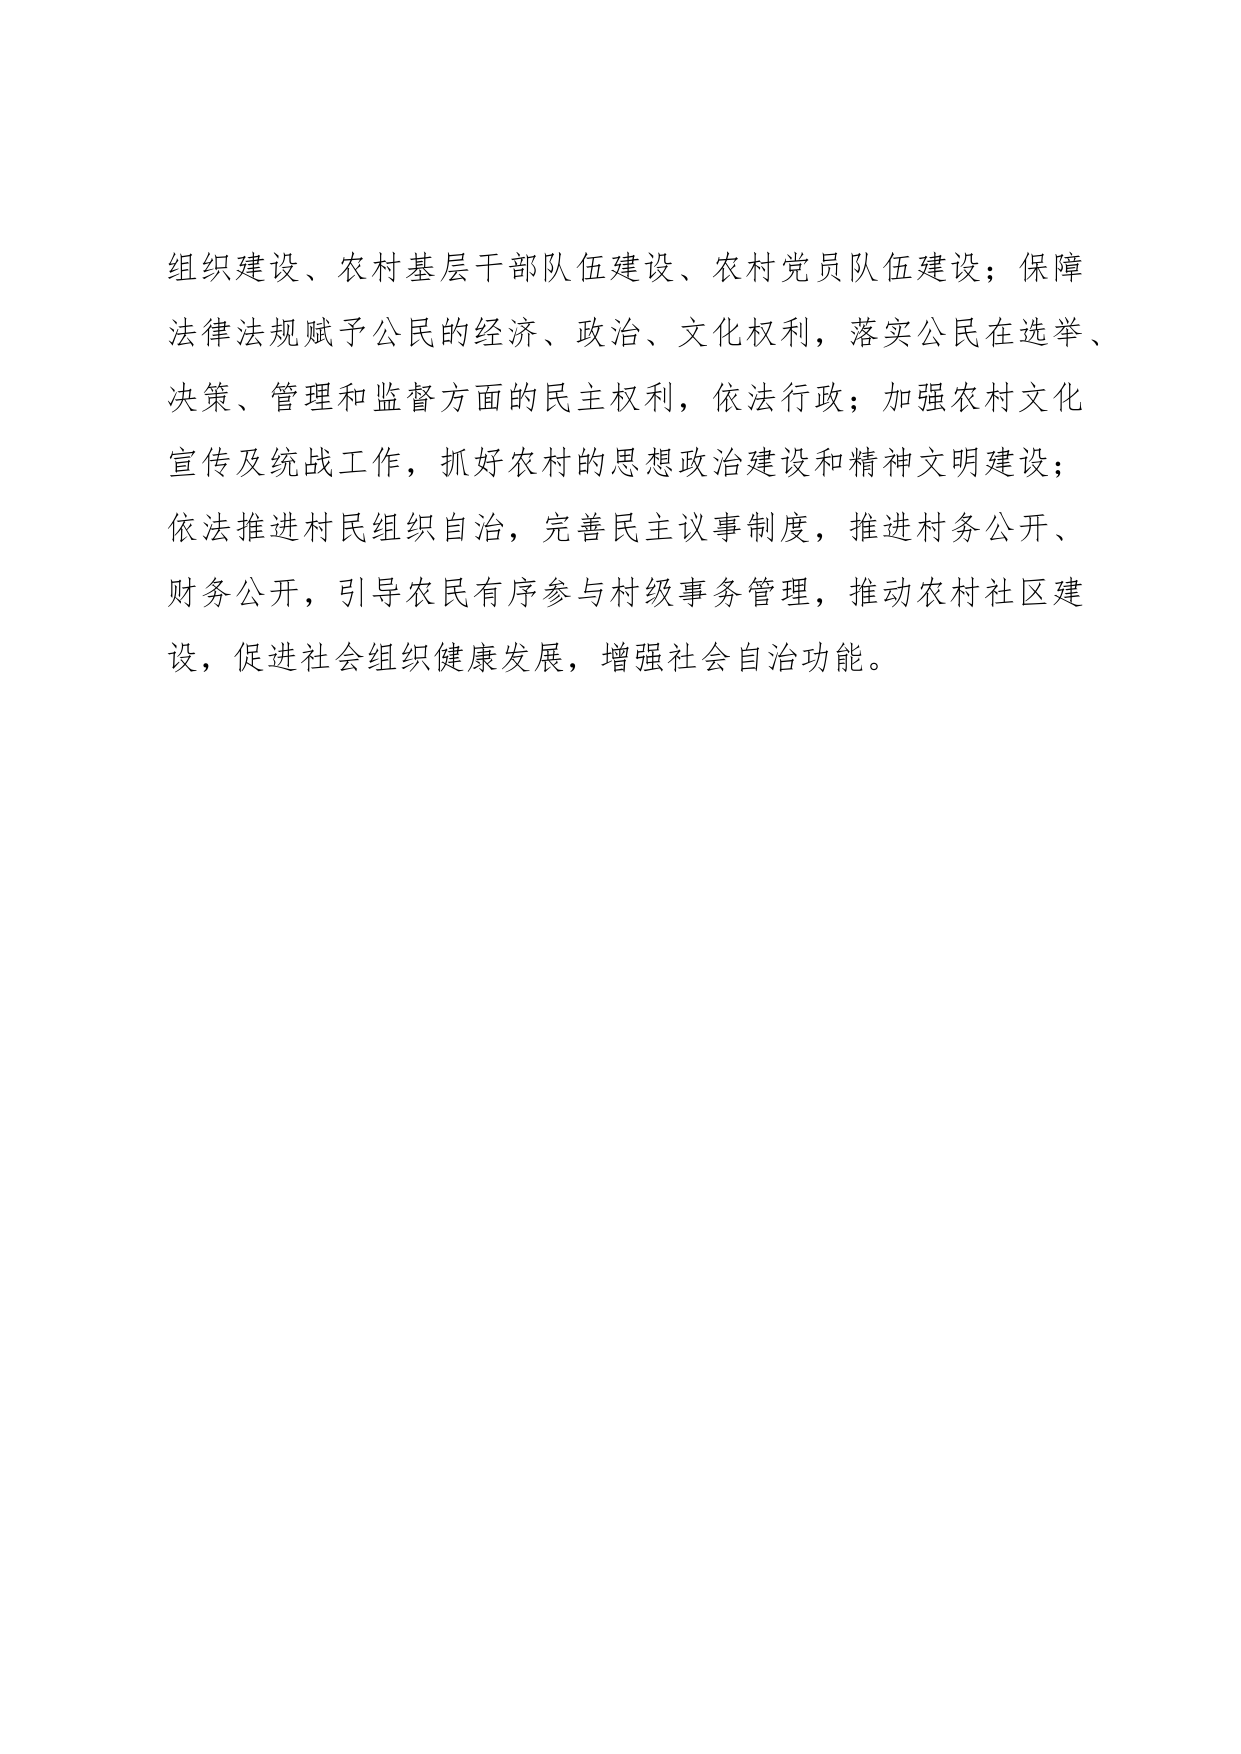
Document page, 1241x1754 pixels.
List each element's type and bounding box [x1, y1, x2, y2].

text [165, 233, 1087, 688]
